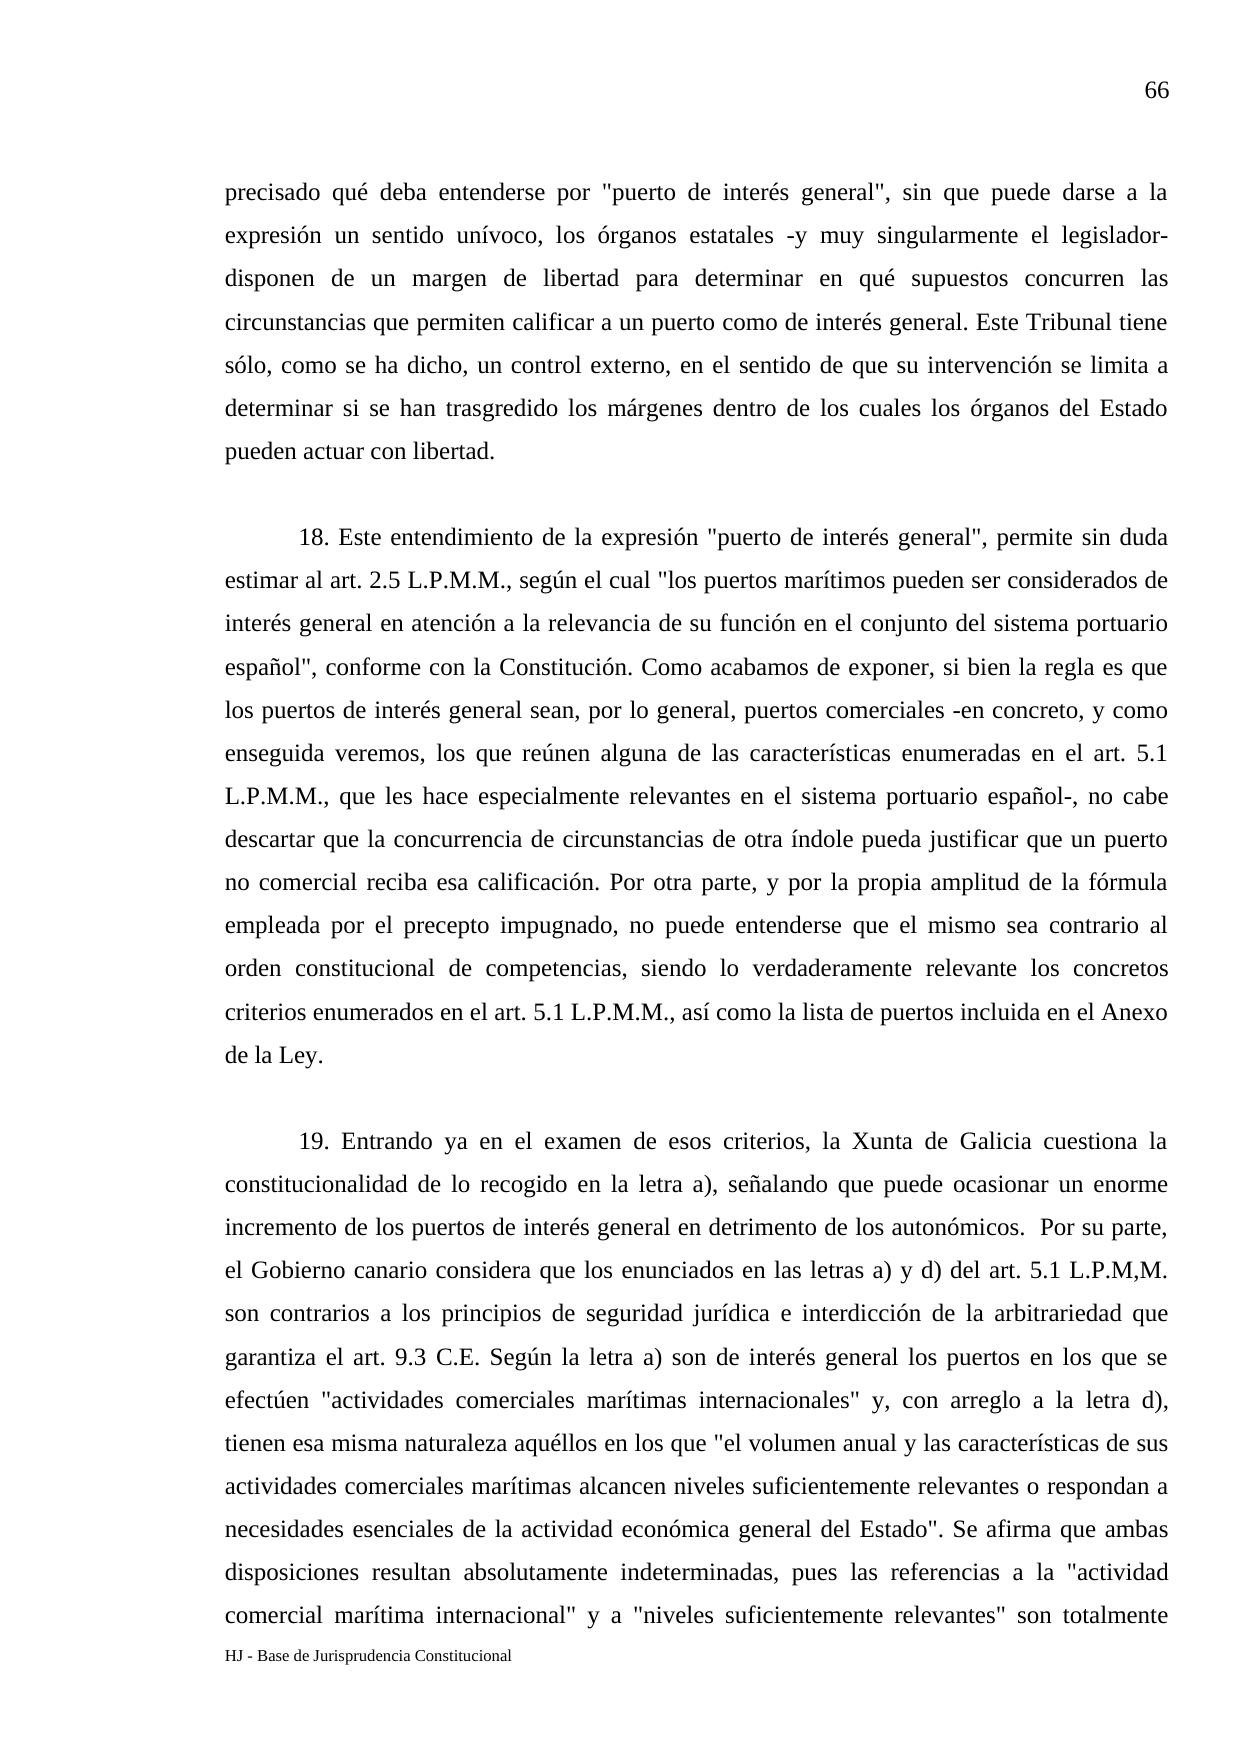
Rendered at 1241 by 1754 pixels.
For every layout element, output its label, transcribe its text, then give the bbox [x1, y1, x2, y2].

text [224, 177, 1169, 465]
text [224, 1126, 1169, 1629]
text 18. Este entendimiento de la expresión "puerto de interés general", permite sin duda estimar al art. 2.5 L.P.M.M., según el cual "los puertos marítimos pueden ser considerados de interés general en atención a la relevancia de su función en el conjunto del sistema portuario español", conforme con la Constitución. Como acabamos de exponer, si bien la regla es que los puertos de interés general sean, por lo general, puertos comerciales -en concreto, y como enseguida veremos, los que reúnen alguna de las características enumeradas en el art. 5.1 L.P.M.M., que les hace especialmente relevantes en el sistema portuario español-, no cabe descartar que la concurrencia de circunstancias de otra índole pueda justificar que un puerto no comercial reciba esa calificación. Por otra parte, y por la propia amplitud de la fórmula empleada por el precepto impugnado, no puede entenderse que el mismo sea contrario al orden constitucional de competencias, siendo lo verdaderamente relevante los concretos criterios enumerados en el art. 5.1 L.P.M.M., así como la lista de puertos incluida en el Anexo de la Ley. [224, 522, 1169, 1068]
